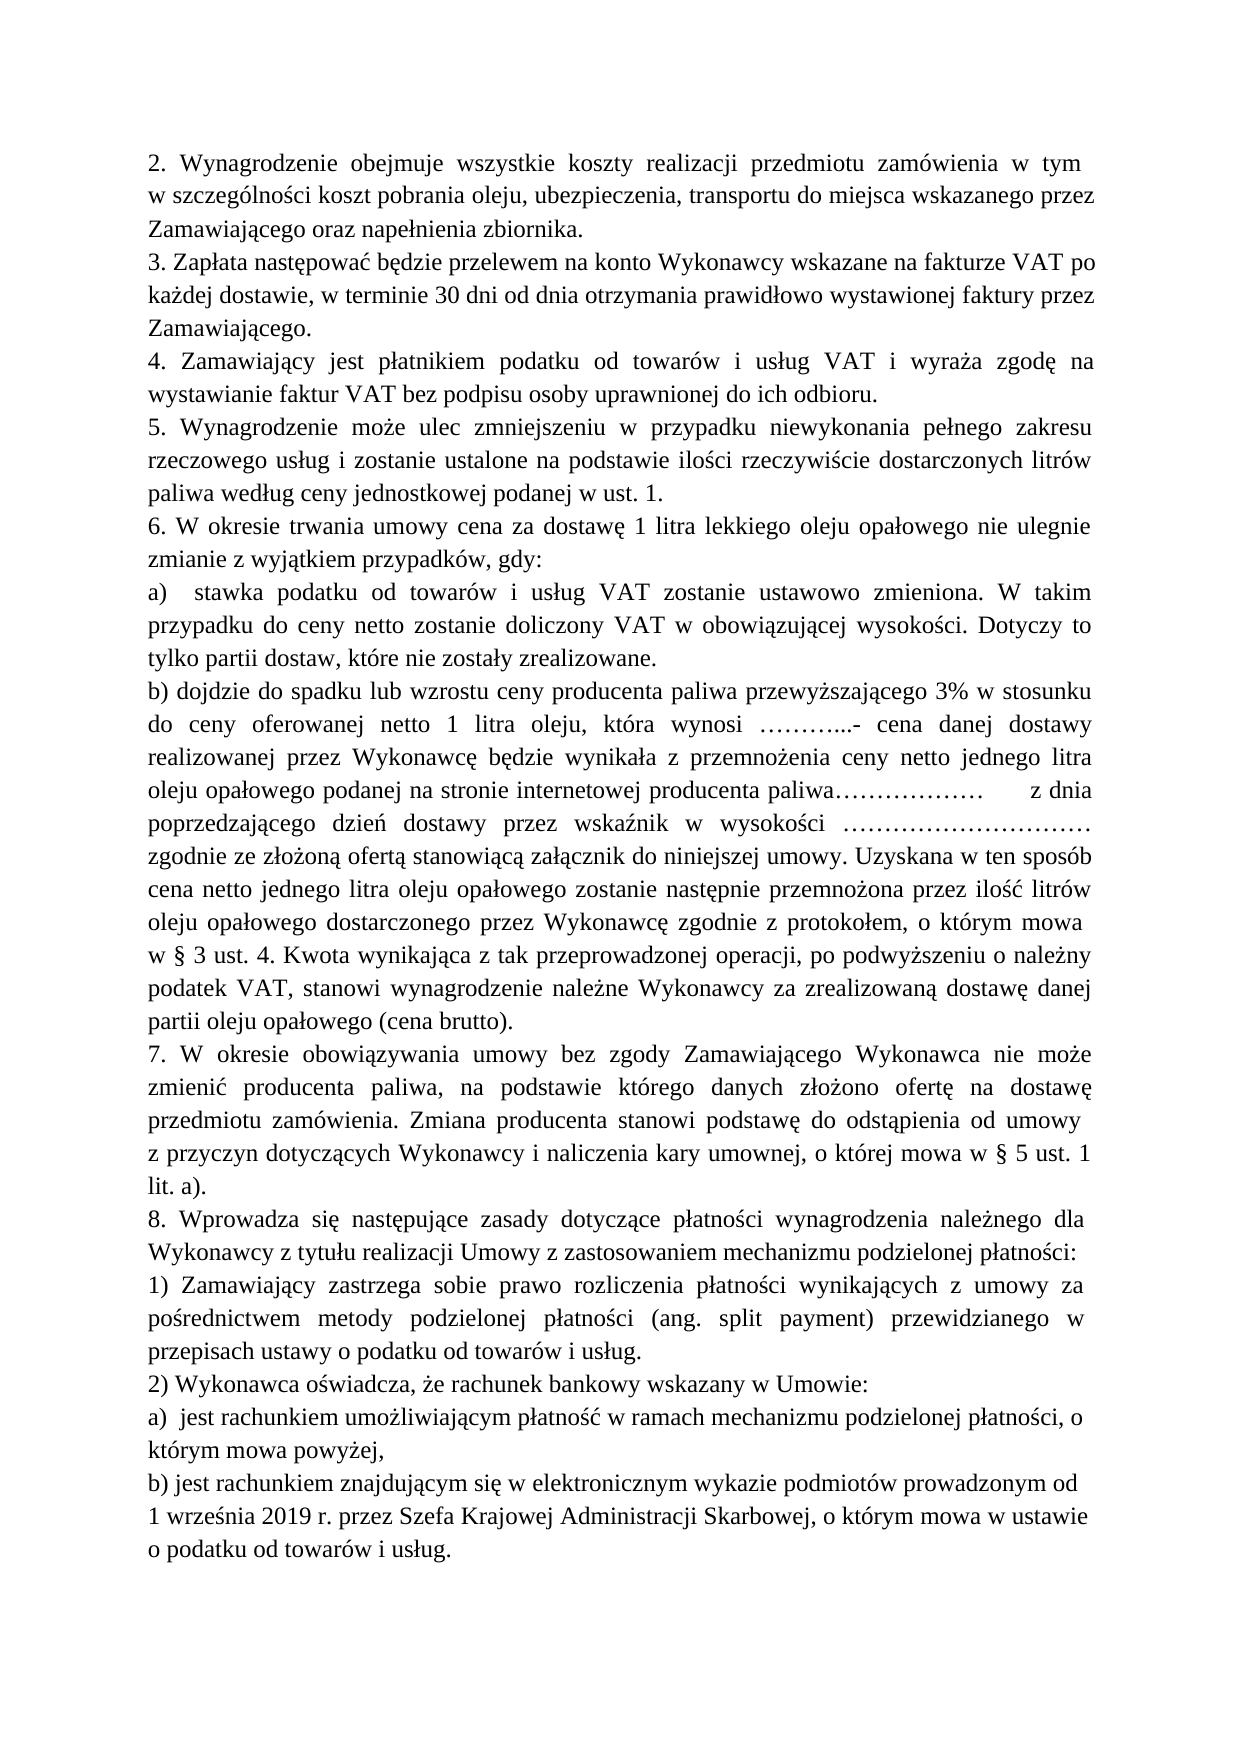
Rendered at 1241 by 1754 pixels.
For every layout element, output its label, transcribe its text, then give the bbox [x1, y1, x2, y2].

text 4. Zamawiający jest płatnikiem podatku od towarów i usług VAT i wyraża zgodę na wystawianie faktur VAT bez podpisu osoby uprawnionej do ich odbioru. [148, 346, 1096, 407]
text 2) Wykonawca oświadcza, że rachunek bankowy wskazany w Umowie: [148, 1369, 1085, 1398]
text a) jest rachunkiem umożliwiającym płatność w ramach mechanizmu podzielonej płatności, o którym mowa powyżej, b) jest rachunkiem znajdującym się w elektronicznym wykazie podmiotów prowadzonym od 1 września 2019 r. przez Szefa Krajowej Administracji Skarbowej, o którym mowa w ustawie o podatku od towarów i usług. [148, 1402, 1093, 1563]
text a) stawka podatku od towarów i usług VAT zostanie ustawowo zmieniona. W takim przypadku do ceny netto zostanie doliczony VAT w obowiązującej wysokości. Dotyczy to tylko partii dostaw, które nie zostały zrealizowane. [148, 577, 1093, 672]
text 5. Wynagrodzenie może ulec zmniejszeniu w przypadku niewykonania pełnego zakresu rzeczowego usług i zostanie ustalone na podstawie ilości rzeczywiście dostarczonych litrów paliwa według ceny jednostkowej podanej w ust. 1. [148, 412, 1093, 507]
text 2. Wynagrodzenie obejmuje wszystkie koszty realizacji przedmiotu zamówienia w tym w szczególności koszt pobrania oleju, ubezpieczenia, transportu do miejsca wskazanego przez Zamawiającego oraz napełnienia zbiornika. [148, 148, 1096, 242]
text 1) Zamawiający zastrzega sobie prawo rozliczenia płatności wynikających z umowy za pośrednictwem metody podzielonej płatności (ang. split payment) przewidzianego w przepisach ustawy o podatku od towarów i usług. [148, 1270, 1085, 1365]
text 8. Wprowadza się następujące zasady dotyczące płatności wynagrodzenia należnego dla Wykonawcy z tytułu realizacji Umowy z zastosowaniem mechanizmu podzielonej płatności: [148, 1204, 1085, 1266]
text 3. Zapłata następować będzie przelewem na konto Wykonawcy wskazane na fakturze VAT po każdej dostawie, w terminie 30 dni od dnia otrzymania prawidłowo wystawionej faktury przez Zamawiającego. [148, 247, 1096, 341]
text b) dojdzie do spadku lub wzrostu ceny producenta paliwa przewyższającego 3% w stosunku do ceny oferowanej netto 1 litra oleju, która wynosi ………...- cena danej dostawy realizowanej przez Wykonawcę będzie wynikała z przemnożenia ceny netto jednego litra oleju opałowego podanej na stronie internetowej producenta paliwa……………… z dnia poprzedzającego dzień dostawy przez wskaźnik w wysokości ………………………… zgodnie ze złożoną ofertą stanowiącą załącznik do niniejszej umowy. Uzyskana w ten sposób cena netto jednego litra oleju opałowego zostanie następnie przemnożona przez ilość litrów oleju opałowego dostarczonego przez Wykonawcę zgodnie z protokołem, o którym mowa w § 3 ust. 4. Kwota wynikająca z tak przeprowadzonej operacji, po podwyższeniu o należny podatek VAT, stanowi wynagrodzenie należne Wykonawcy za zrealizowaną dostawę danej partii oleju opałowego (cena brutto). [148, 676, 1093, 1035]
text 7. W okresie obowiązywania umowy bez zgody Zamawiającego Wykonawca nie może zmienić producenta paliwa, na podstawie którego danych złożono ofertę na dostawę przedmiotu zamówienia. Zmiana producenta stanowi podstawę do odstąpienia od umowy z przyczyn dotyczących Wykonawcy i naliczenia kary umownej, o której mowa w § 5 ust. 1 lit. a). [148, 1039, 1093, 1200]
text 6. W okresie trwania umowy cena za dostawę 1 litra lekkiego oleju opałowego nie ulegnie zmianie z wyjątkiem przypadków, gdy: [148, 511, 1093, 573]
